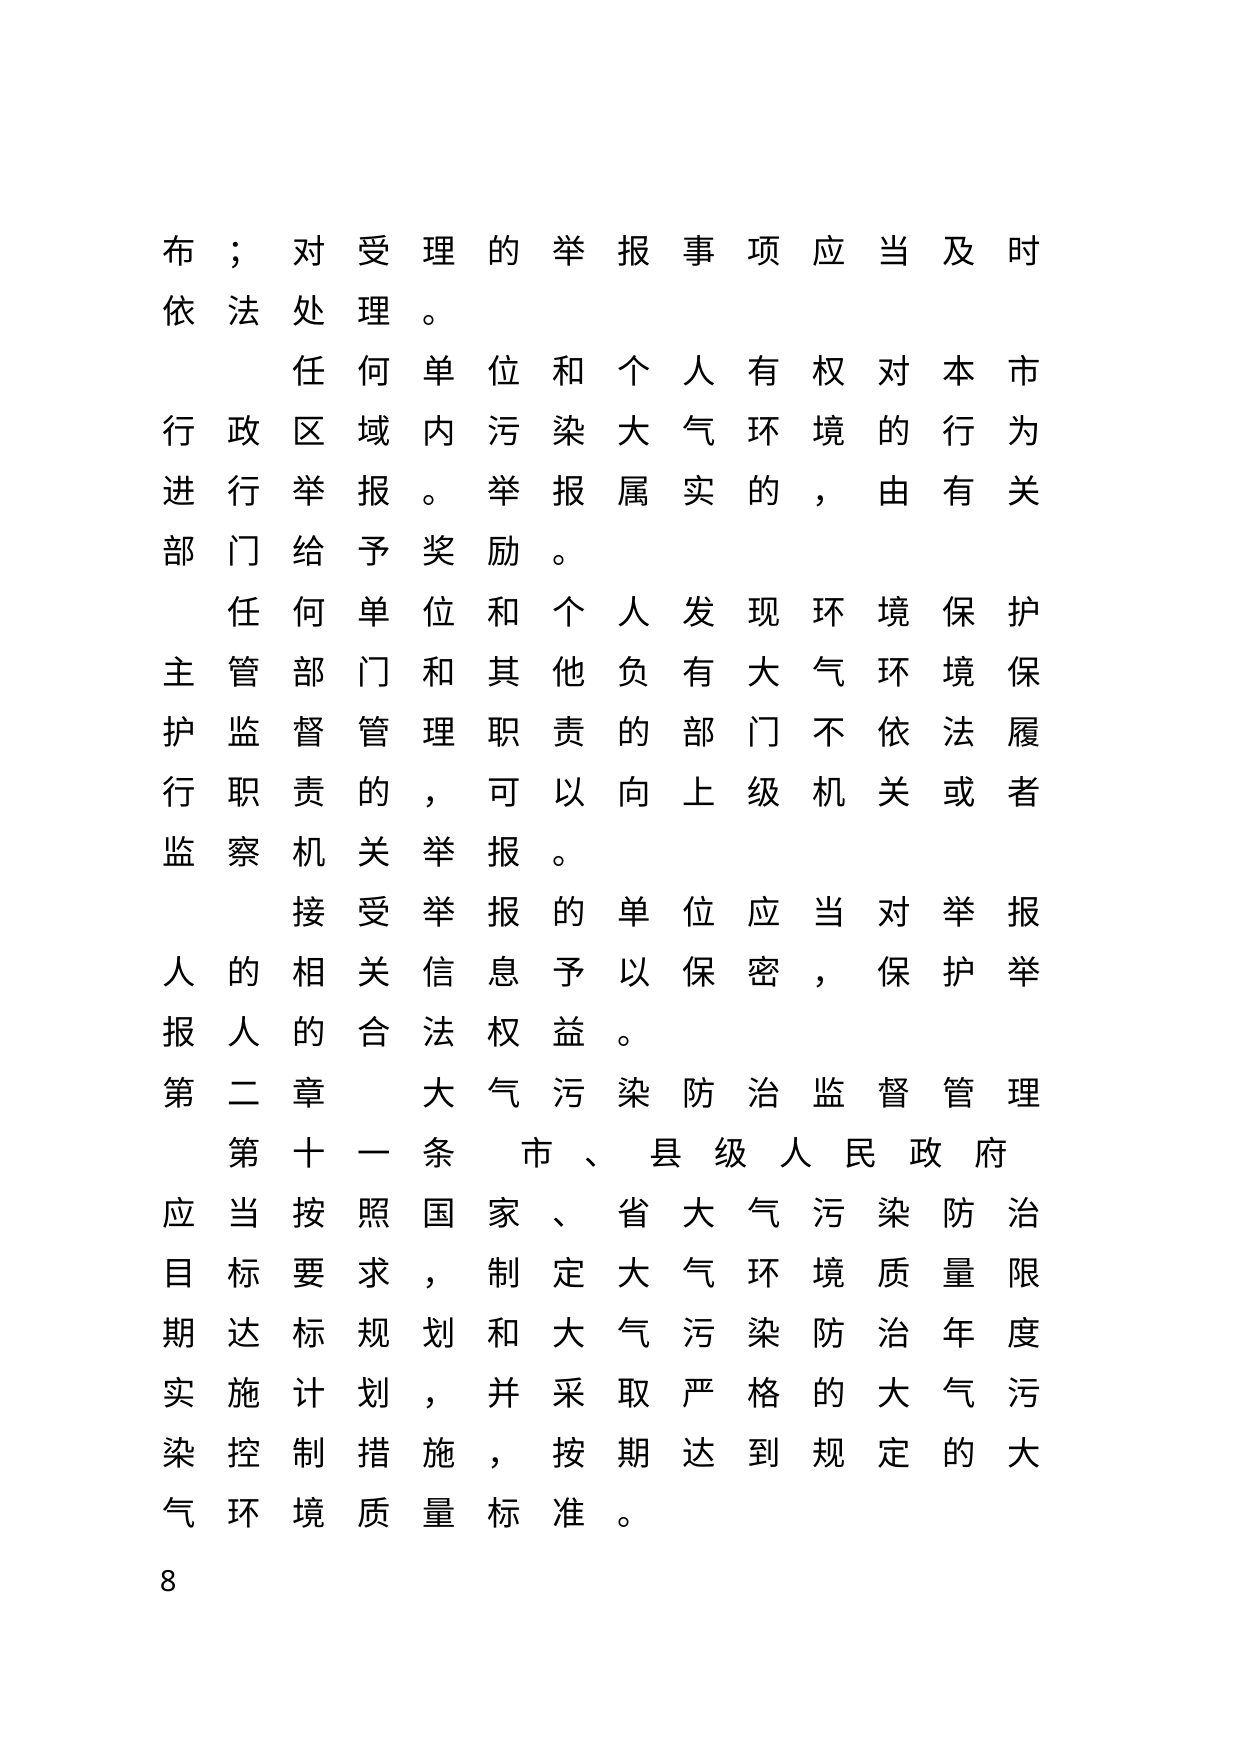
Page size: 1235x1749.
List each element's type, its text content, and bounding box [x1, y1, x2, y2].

text 第十一条 市、县级人民政府应当按照国家、省大气污染防治目标要求，制定大气环境质量限期达标规划和大气污染防治年度实施计划，并采取严格的大气污染控制措施，按期达到规定的大气环境质量标准。 [162, 1120, 1072, 1541]
text 接受举报的单位应当对举报人的相关信息予以保密，保护举报人的合法权益。 [162, 880, 1072, 1060]
text 任何单位和个人发现环境保护主管部门和其他负有大气环境保护监督管理职责的部门不依法履行职责的，可以向上级机关或者监察机关举报。 [162, 579, 1072, 880]
text 第二章 大气污染防治监督管理 [162, 1060, 1072, 1120]
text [162, 219, 1072, 339]
text 任何单位和个人有权对本市行政区域内污染大气环境的行为进行举报。举报属实的，由有关部门给予奖励。 [162, 339, 1072, 579]
